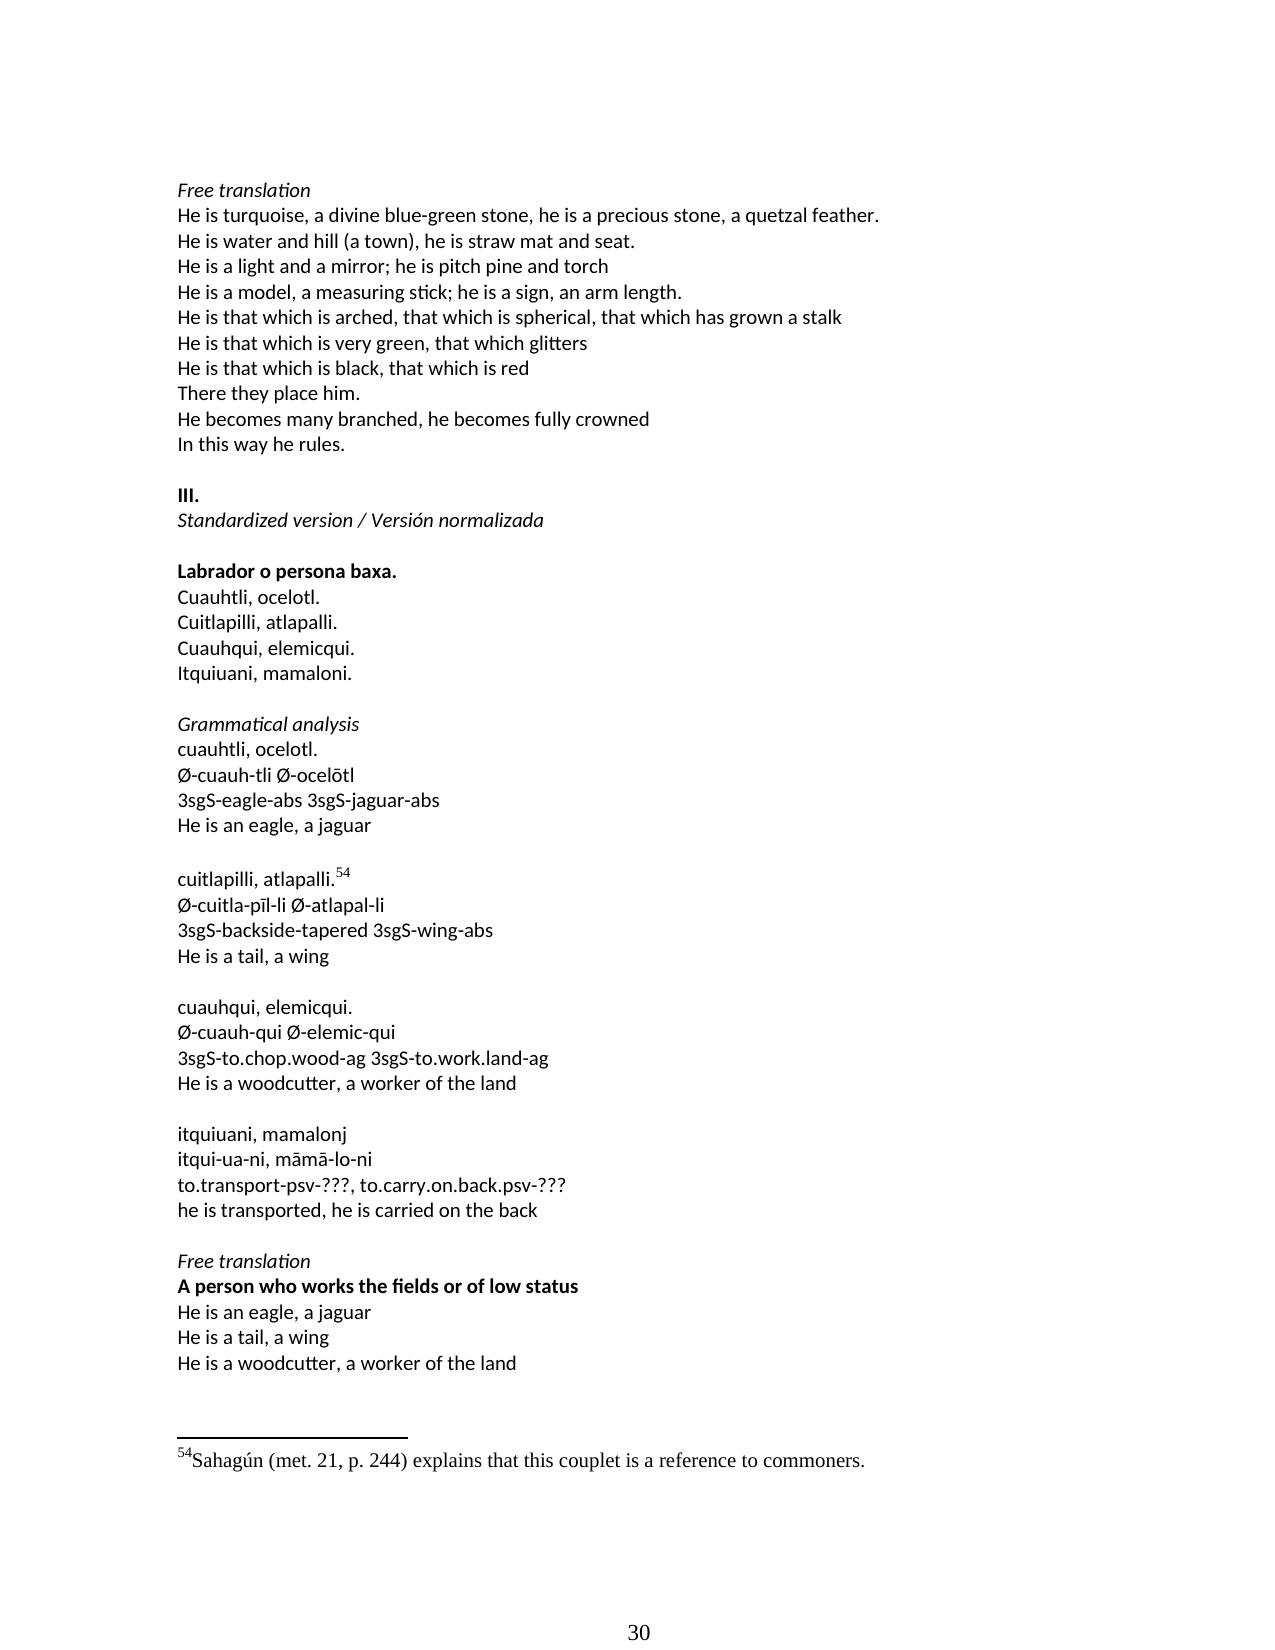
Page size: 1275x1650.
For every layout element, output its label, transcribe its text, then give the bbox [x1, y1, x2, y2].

text Cuauhtli, ocelotl. [177, 584, 1093, 609]
text 3sgS-eagle-abs 3sgS-jaguar-abs [177, 787, 1093, 813]
text to.transport-psv-???, to.carry.on.back.psv-??? [177, 1172, 1093, 1197]
text he is transported, he is carried on the back [177, 1197, 1093, 1223]
text cuauhqui, elemicqui. [177, 994, 1093, 1019]
text In this way he rules. [177, 431, 1093, 457]
text He is a woodcutter, a worker of the land [177, 1070, 1093, 1096]
text He is a tail, a wing [177, 943, 1093, 968]
text He is turquoise, a divine blue-green stone, he is a precious stone, a quetzal feather. [177, 203, 1093, 228]
text He is a light and a mirror; he is pitch pine and torch [177, 253, 1093, 279]
text 3sgS-backside-tapered 3sgS-wing-abs [177, 918, 1093, 943]
text He is an eagle, a jaguar [177, 1299, 1093, 1324]
text Ø-cuauh-tli Ø-ocelōtl [177, 762, 1093, 787]
text He becomes many branched, he becomes fully crowned [177, 406, 1093, 431]
text Free translation [177, 1248, 1093, 1273]
text cuitlapilli, atlapalli. [177, 863, 1093, 892]
text A person who works the fields or of low status [177, 1273, 1093, 1299]
text He is that which is black, that which is red [177, 355, 1093, 381]
text 3sgS-to.chop.wood-ag 3sgS-to.work.land-ag [177, 1045, 1093, 1070]
text Grammatical analysis [177, 711, 1093, 736]
text He is a model, a measuring stick; he is a sign, an arm length. [177, 279, 1093, 304]
text He is a woodcutter, a worker of the land [177, 1350, 1093, 1375]
text Free translation [177, 177, 1093, 203]
text III. [177, 482, 1093, 508]
text He is that which is very green, that which glitters [177, 330, 1093, 355]
text Cuitlapilli, atlapalli. [177, 609, 1093, 635]
text Standardized version / Versión normalizada [177, 508, 1093, 533]
text Ø-cuitla-pīl-li Ø-atlapal-li [177, 892, 1093, 918]
text There they place him. [177, 381, 1093, 406]
text itquiuani, mamalonj [177, 1121, 1093, 1146]
text itqui-ua-ni, māmā-lo-ni [177, 1146, 1093, 1172]
text Itquiuani, mamaloni. [177, 660, 1093, 686]
text Ø-cuauh-qui Ø-elemic-qui [177, 1019, 1093, 1045]
text Cuauhqui, elemicqui. [177, 635, 1093, 660]
text He is a tail, a wing [177, 1324, 1093, 1350]
text Labrador o persona baxa. [177, 558, 1093, 584]
text He is that which is arched, that which is spherical, that which has grown a stalk [177, 304, 1093, 330]
text He is an eagle, a jaguar [177, 813, 1093, 838]
text cuauhtli, ocelotl. [177, 736, 1093, 762]
text He is water and hill (a town), he is straw mat and seat. [177, 228, 1093, 253]
